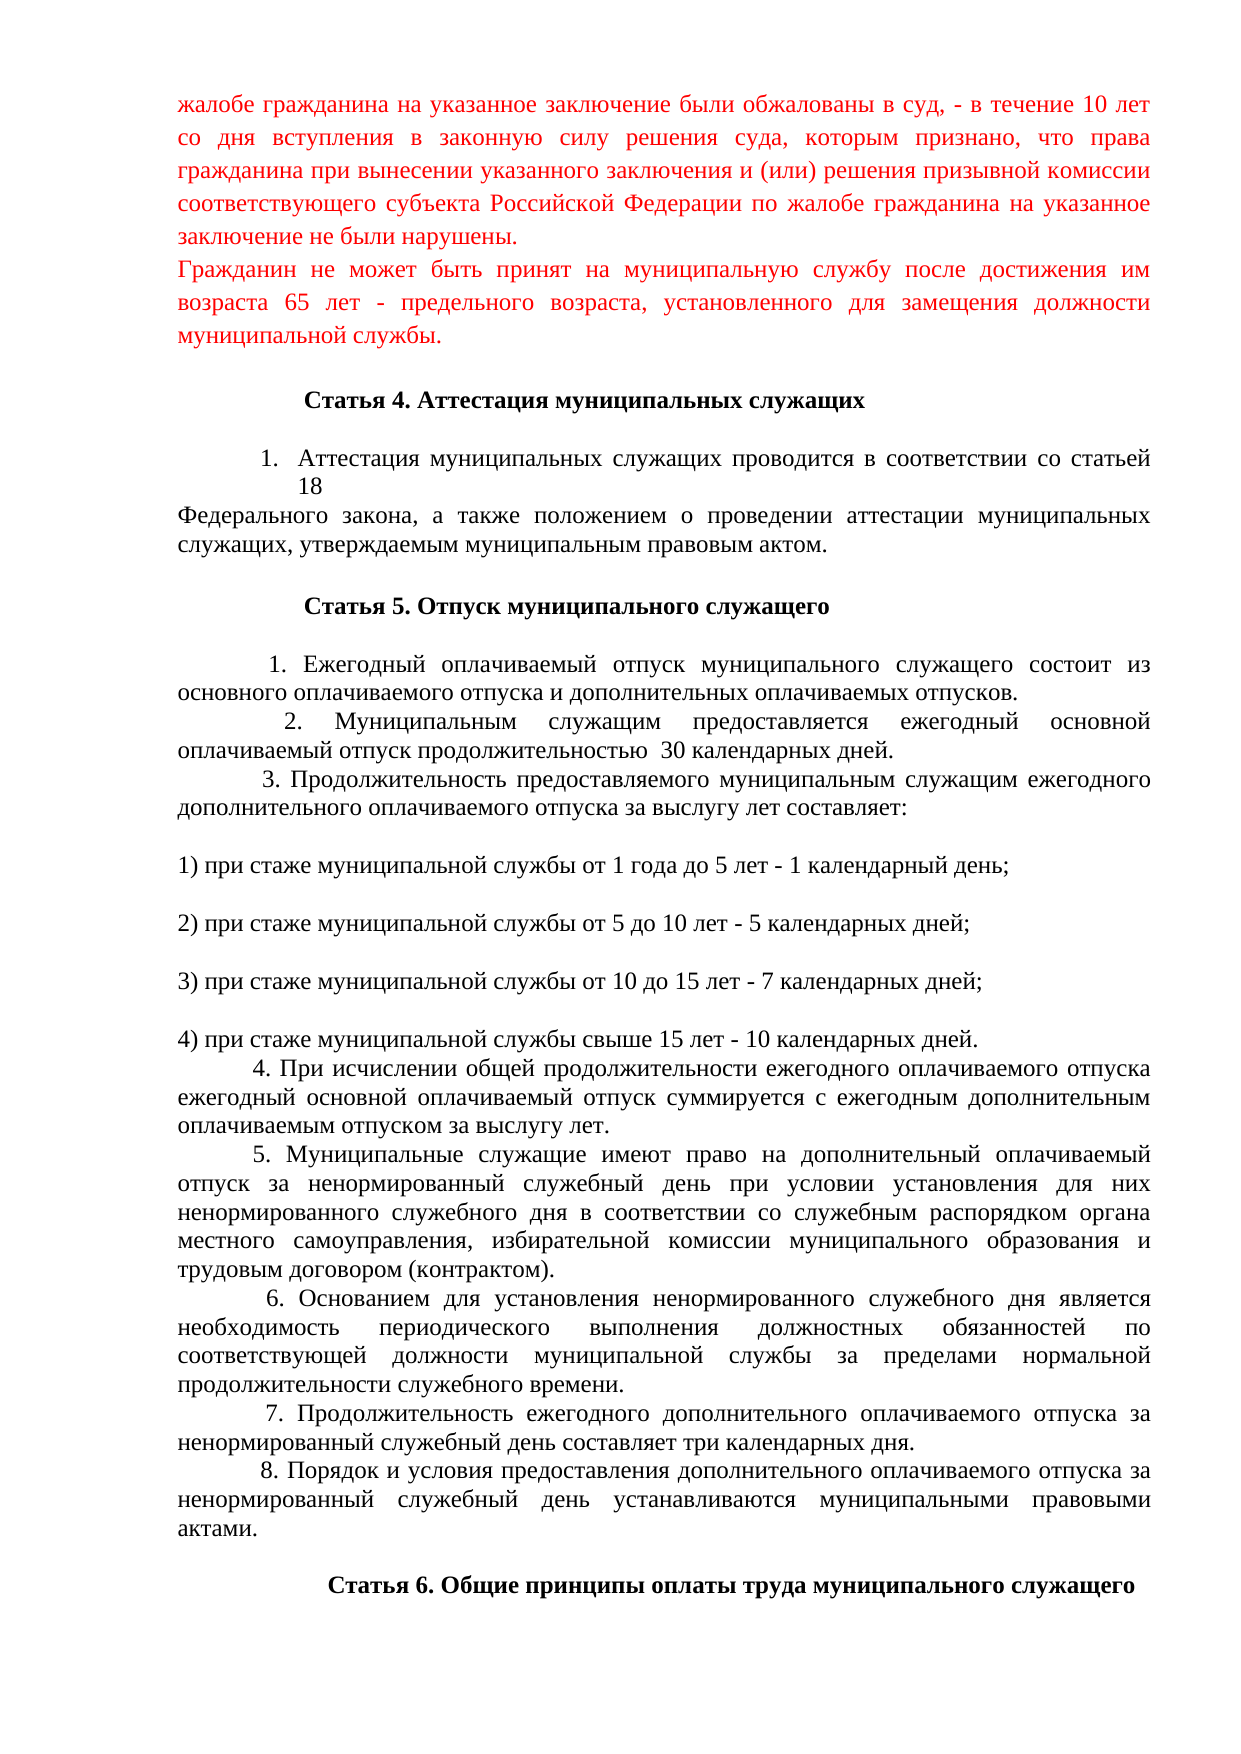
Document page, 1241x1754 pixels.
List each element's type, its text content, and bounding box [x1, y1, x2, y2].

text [177, 89, 1152, 249]
text 1) при стаже муниципальной службы от 1 года до 5 лет - 1 календарный день; [177, 850, 1152, 879]
text 4) при стаже муниципальной службы свыше 15 лет - 10 календарных дней. [177, 1024, 1152, 1053]
text 6. Основанием для установления ненормированного служебного дня является необходимость периодического выполнения должностных обязанностей по соответствующей должности муниципальной службы за пределами нормальной продолжительности служебного времени. [177, 1283, 1152, 1398]
text Статья 4. Аттестация муниципальных служащих [297, 385, 1152, 414]
text 8. Порядок и условия предоставления дополнительного оплачиваемого отпуска за ненормированный служебный день устанавливаются муниципальными правовыми актами. [177, 1455, 1152, 1542]
text Статья 5. Отпуск муниципального служащего [297, 591, 1152, 620]
text Статья 6. Общие принципы оплаты труда муниципального служащего [327, 1570, 1152, 1599]
text Гражданин не может быть принят на муниципальную службу после достижения им возраста 65 лет - предельного возраста, установленного для замещения должности муниципальной службы. [177, 254, 1152, 348]
text 2. Муниципальным служащим предоставляется ежегодный основной оплачиваемый отпуск продолжительностью 30 календарных дней. [177, 706, 1152, 764]
text 2) при стаже муниципальной службы от 5 до 10 лет - 5 календарных дней; [177, 908, 1152, 937]
text 4. При исчислении общей продолжительности ежегодного оплачиваемого отпуска ежегодный основной оплачиваемый отпуск суммируется с ежегодным дополнительным оплачиваемым отпуском за выслугу лет. [177, 1053, 1152, 1139]
list Аттестация муниципальных служащих проводится в соответствии со статьей 18 [260, 443, 1152, 500]
text 3. Продолжительность предоставляемого муниципальным служащим ежегодного дополнительного оплачиваемого отпуска за выслугу лет составляет: [177, 764, 1152, 821]
text 1. Ежегодный оплачиваемый отпуск муниципального служащего состоит из основного оплачиваемого отпуска и дополнительных оплачиваемых отпусков. [177, 649, 1152, 706]
text Федерального закона, а также положением о проведении аттестации муниципальных служащих, утверждаемым муниципальным правовым актом. [177, 500, 1152, 558]
text 7. Продолжительность ежегодного дополнительного оплачиваемого отпуска за ненормированный служебный день составляет три календарных дня. [177, 1398, 1152, 1455]
text 5. Муниципальные служащие имеют право на дополнительный оплачиваемый отпуск за ненормированный служебный день при условии установления для них ненормированного служебного дня в соответствии со служебным распорядком органа местного самоуправления, избирательной комиссии муниципального образования и трудовым договором (контрактом). [177, 1139, 1152, 1283]
text 3) при стаже муниципальной службы от 10 до 15 лет - 7 календарных дней; [177, 966, 1152, 995]
